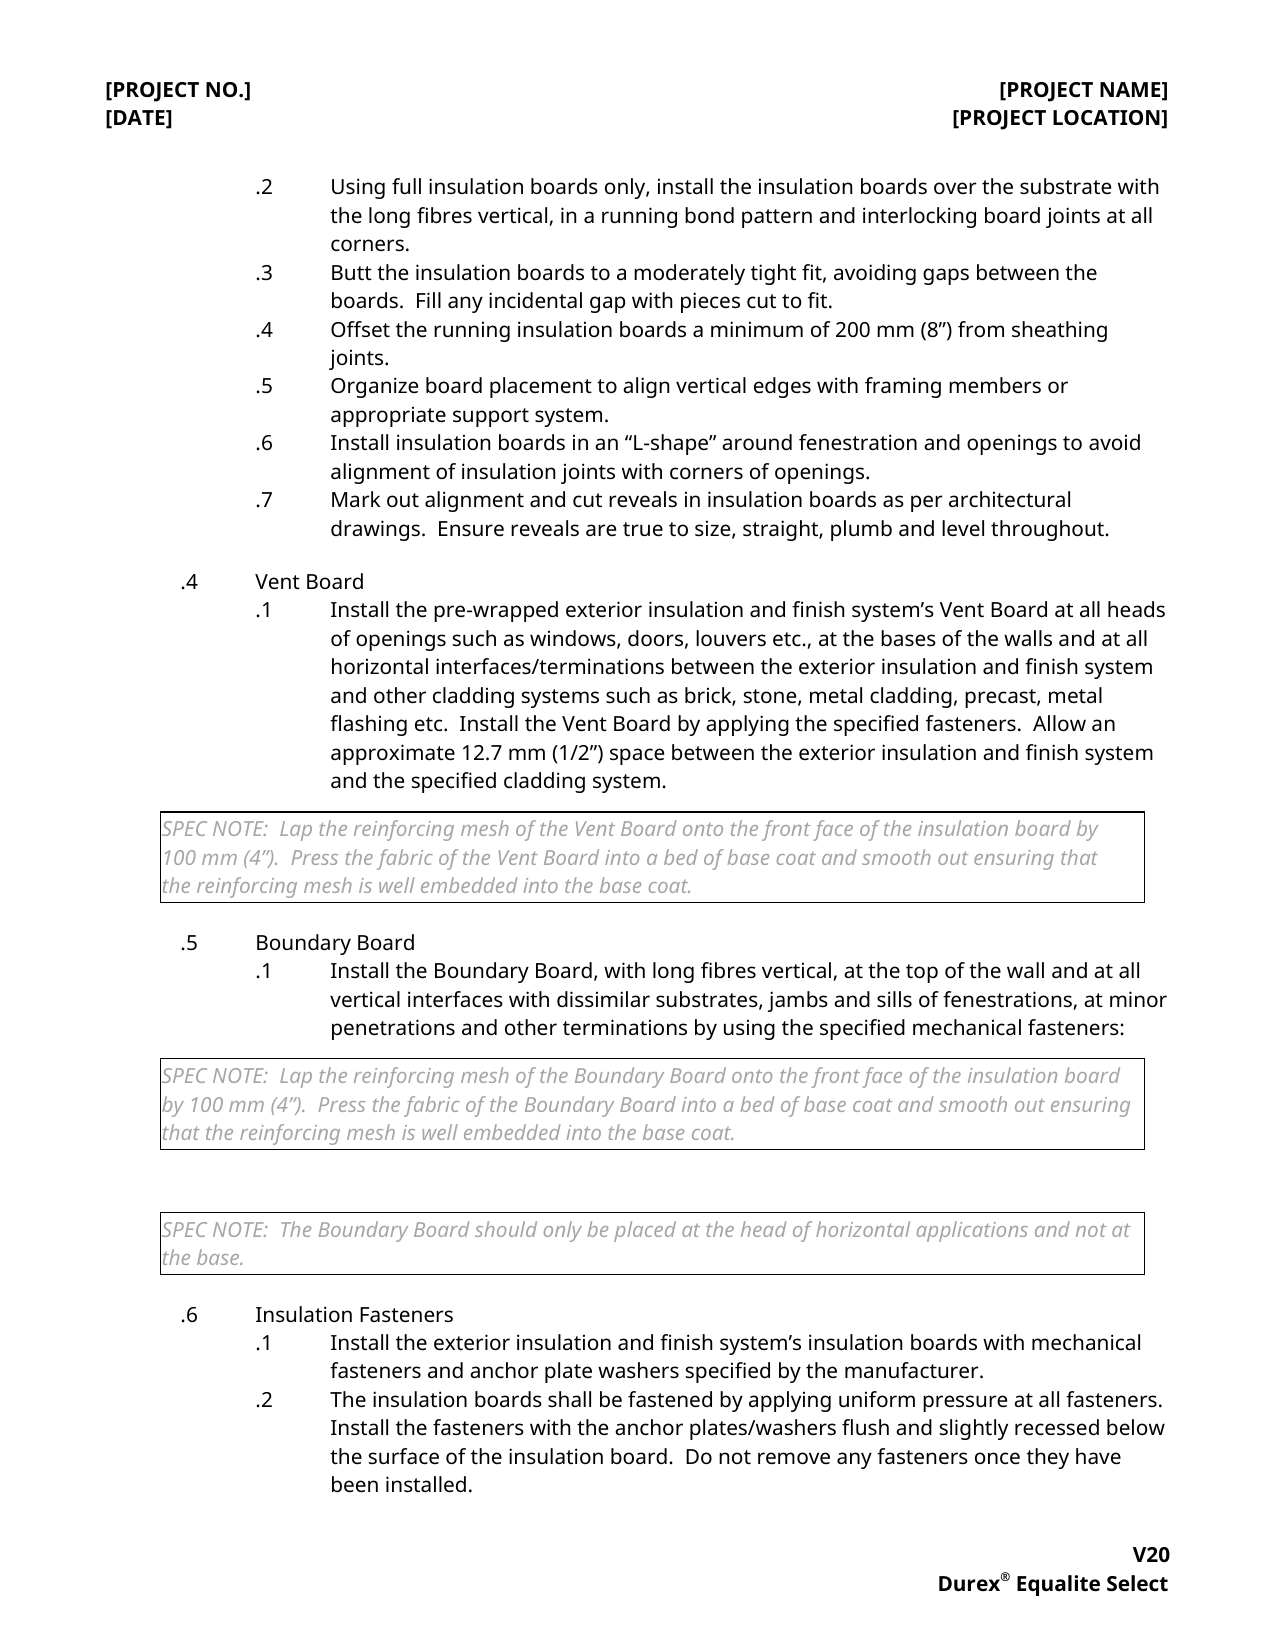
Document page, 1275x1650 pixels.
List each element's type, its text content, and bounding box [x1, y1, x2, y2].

list Install the pre-wrapped exterior insulation and finish system’s Vent Board at all heads of openings such as windows, doors, louvers etc., at the bases of the walls and at all horizontal interfaces/terminations between the exterior insulation and finish system and other cladding systems such as brick, stone, metal cladding, precast, metal flashing etc. Install the Vent Board by applying the specified fasteners. Allow an approximate 12.7 mm (1/2”) space between the exterior insulation and finish system and the specified cladding system. [255, 596, 1170, 795]
list The insulation boards shall be fastened by applying uniform pressure at all fasteners. Install the fasteners with the anchor plates/washers flush and slightly recessed below the surface of the insulation board. Do not remove any fasteners once they have been installed. [255, 1385, 1170, 1499]
text SPEC NOTE: Lap the reinforcing mesh of the Boundary Board onto the front face of the insulation board by 100 mm (4”). Press the fabric of the Boundary Board into a bed of base coat and smooth out ensuring that the reinforcing mesh is well embedded into the base coat. [161, 1059, 1144, 1149]
list Mark out alignment and cut reveals in insulation boards as per architectural drawings. Ensure reveals are true to size, straight, plumb and level throughout. [255, 485, 1170, 542]
list Install the exterior insulation and finish system’s insulation boards with mechanical fasteners and anchor plate washers specified by the manufacturer. [255, 1328, 1170, 1385]
list Butt the insulation boards to a moderately tight fit, avoiding gaps between the boards. Fill any incidental gap with pieces cut to fit. [255, 258, 1170, 315]
list Install insulation boards in an “L-shape” around fenestration and openings to avoid alignment of insulation joints with corners of openings. [255, 428, 1170, 485]
list Offset the running insulation boards a minimum of 200 mm (8”) from sheathing joints. [255, 315, 1170, 372]
list Install the Boundary Board, with long fibres vertical, at the top of the wall and at all vertical interfaces with dissimilar substrates, jambs and sills of fenestrations, at minor penetrations and other terminations by using the specified mechanical fasteners: [255, 956, 1170, 1042]
text SPEC NOTE: Lap the reinforcing mesh of the Vent Board onto the front face of the insulation board by 100 mm (4”). Press the fabric of the Vent Board into a bed of base coat and smooth out ensuring that the reinforcing mesh is well embedded into the base coat. [161, 813, 1144, 902]
list Boundary Board [180, 928, 1170, 956]
list Insulation Fasteners [180, 1300, 1170, 1328]
list Vent Board [180, 567, 1170, 596]
text SPEC NOTE: The Boundary Board should only be placed at the head of horizontal applications and not at the base. [161, 1213, 1144, 1274]
list Using full insulation boards only, install the insulation boards over the substrate with the long fibres vertical, in a running bond pattern and interlocking board joints at all corners. [255, 172, 1170, 258]
list Organize board placement to align vertical edges with framing members or appropriate support system. [255, 372, 1170, 428]
